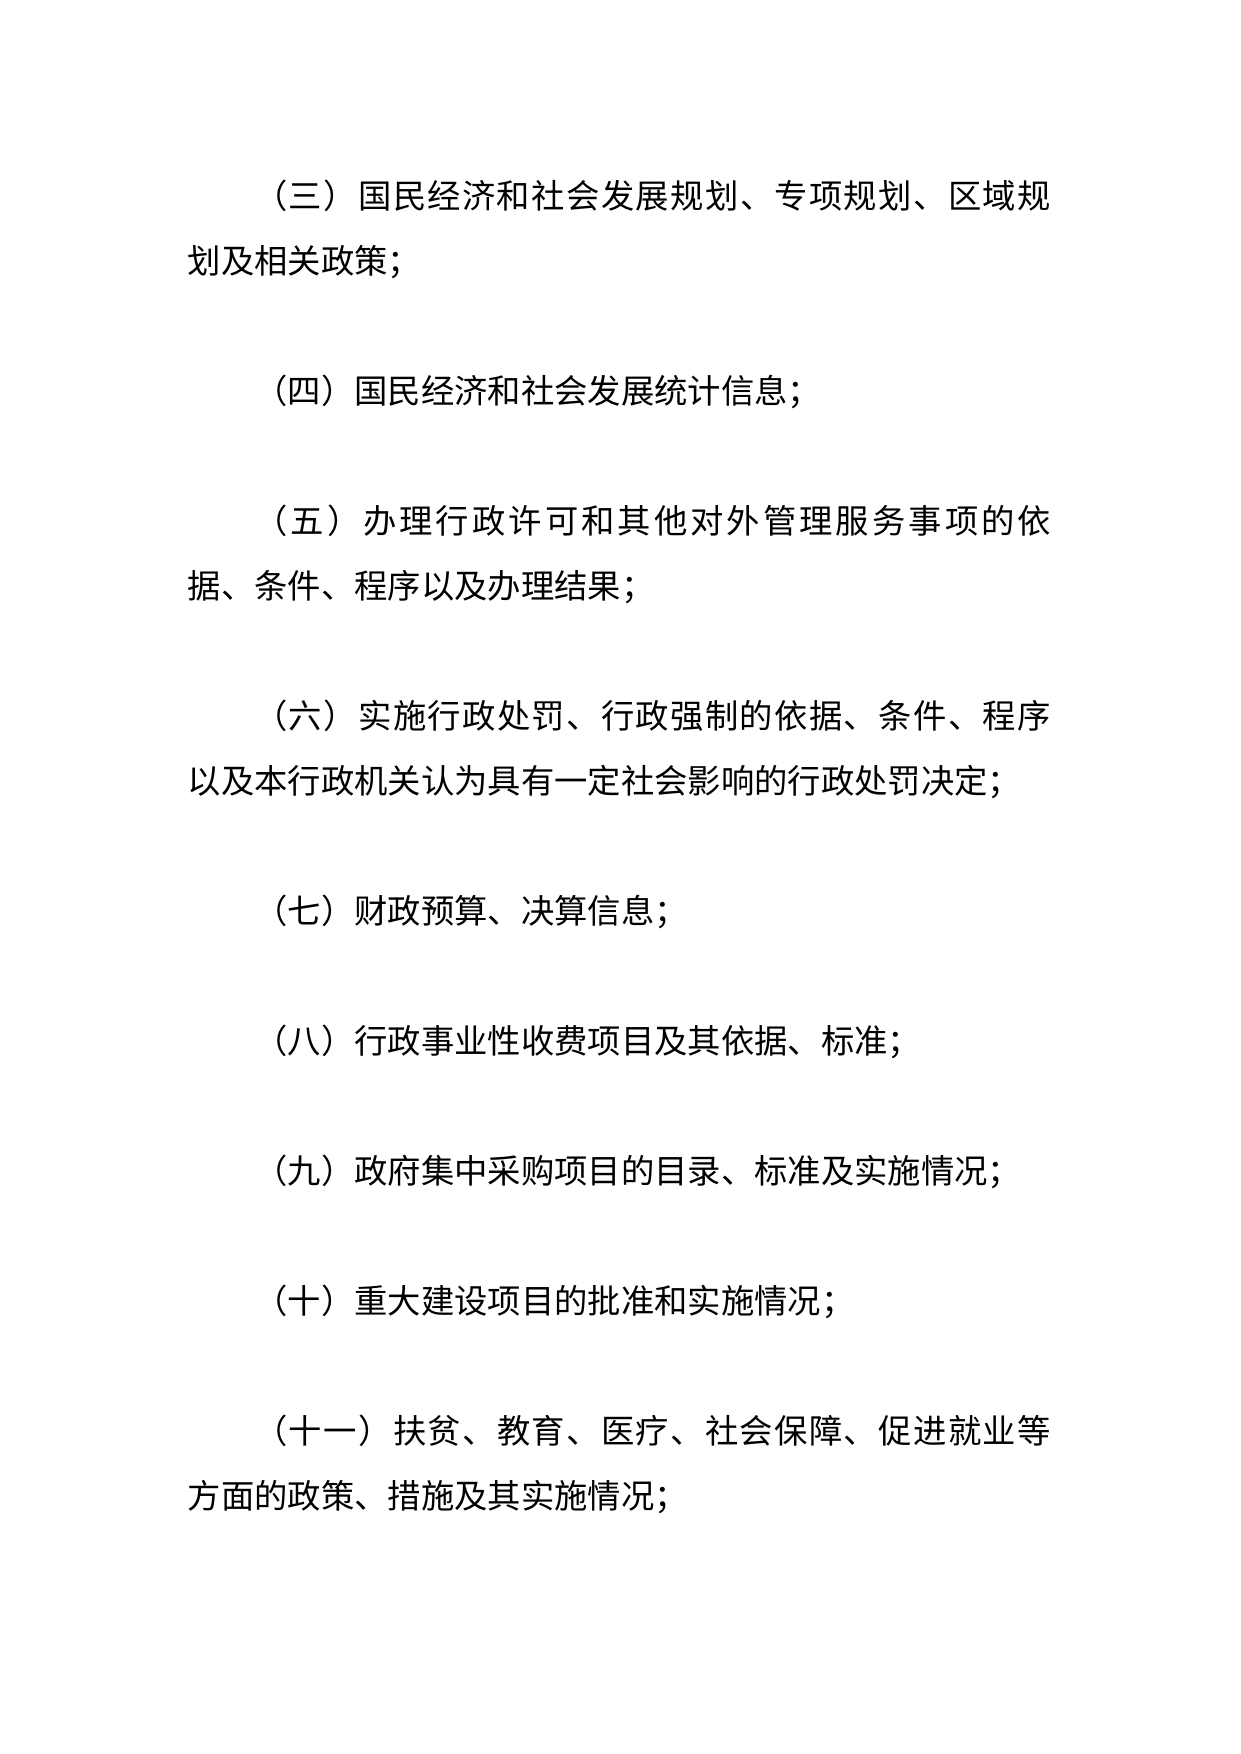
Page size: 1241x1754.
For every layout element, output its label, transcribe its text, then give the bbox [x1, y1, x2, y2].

text （三）国民经济和社会发展规划、专项规划、区域规划及相关政策； [187, 162, 1053, 292]
text （七）财政预算、决算信息； [187, 877, 1053, 942]
text （十）重大建设项目的批准和实施情况； [187, 1267, 1053, 1332]
text （八）行政事业性收费项目及其依据、标准； [187, 1007, 1053, 1072]
text （四）国民经济和社会发展统计信息； [187, 357, 1053, 422]
text （五）办理行政许可和其他对外管理服务事项的依据、条件、程序以及办理结果； [187, 487, 1053, 617]
text （九）政府集中采购项目的目录、标准及实施情况； [187, 1137, 1053, 1202]
text （六）实施行政处罚、行政强制的依据、条件、程序以及本行政机关认为具有一定社会影响的行政处罚决定； [187, 682, 1053, 812]
text （十一）扶贫、教育、医疗、社会保障、促进就业等方面的政策、措施及其实施情况； [187, 1397, 1053, 1527]
